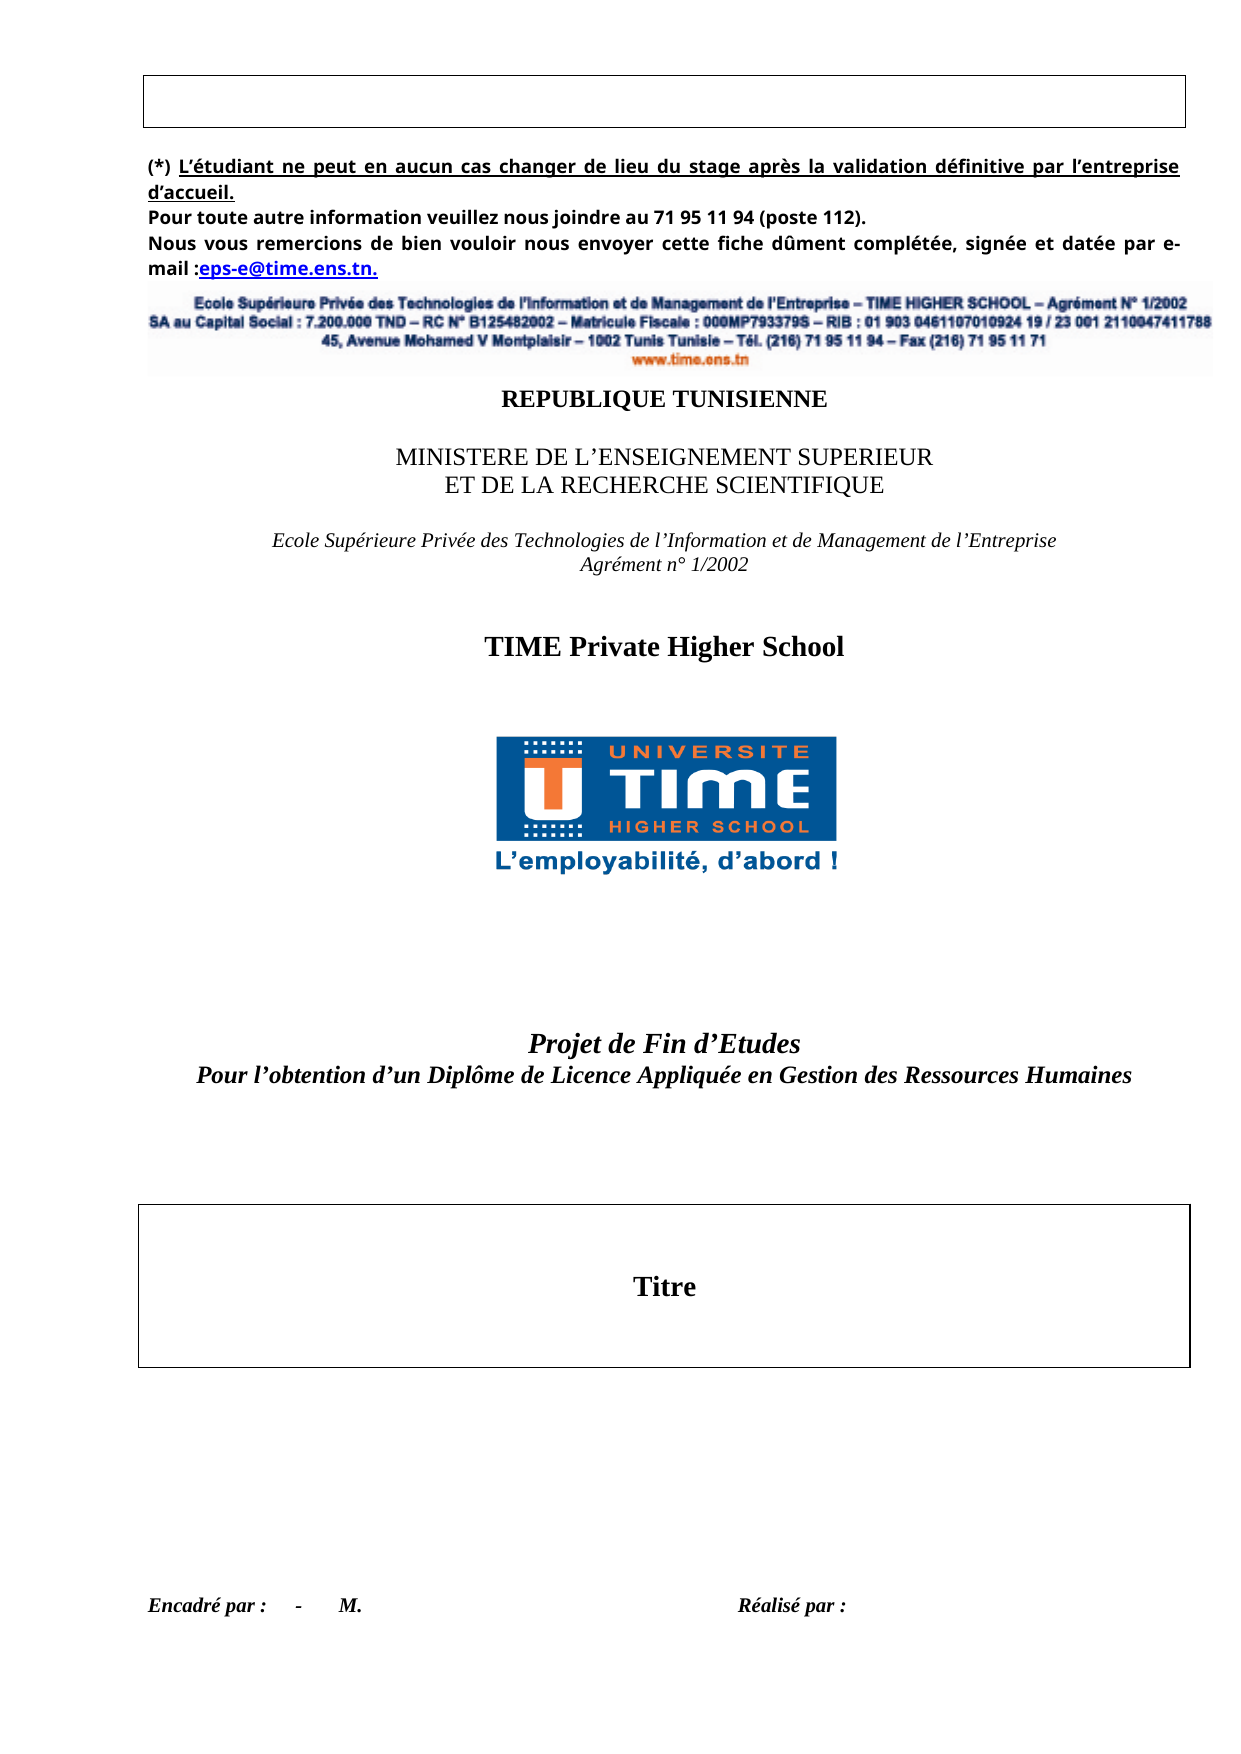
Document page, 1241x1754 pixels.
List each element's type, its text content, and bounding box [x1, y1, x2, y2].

text ET DE [148, 471, 1181, 499]
text (*) L’étudiant ne peut en aucun cas changer de lieu du stage après la validation définitive par l’entreprise d’accueil. [148, 153, 1181, 204]
text Ecole Supérieure Privée des Technologies de l’Information et de Management de l’Entreprise [148, 528, 1181, 552]
picture [147, 281, 1214, 385]
text Pour toute autre information veuillez nous joindre au 71 95 11 94 (poste 112). [148, 204, 1181, 230]
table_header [144, 76, 1185, 127]
text Titre [148, 1269, 1181, 1302]
text Encadré par : - M. Réalisé par : [148, 1593, 1181, 1617]
text TIME Private Higher School [148, 629, 1181, 662]
text Pour l’obtention d’un Diplôme de Licence Appliquée en Gestion des Ressources Humaines [148, 1060, 1181, 1088]
picture [476, 720, 853, 883]
text Projet de Fin d’Etudes [148, 1026, 1181, 1060]
text Nous vous remercions de bien vouloir nous envoyer cette fiche dûment complétée, signée et datée par e-mail :eps-e@time.ens.tn. [148, 230, 1181, 281]
text REPUBLIQUE TUNISIENNE [148, 385, 1181, 413]
text MINISTERE DE L’ENSEIGNEMENT SUPERIEUR [148, 442, 1181, 471]
text Agrément n° 1/2002 [148, 552, 1181, 576]
